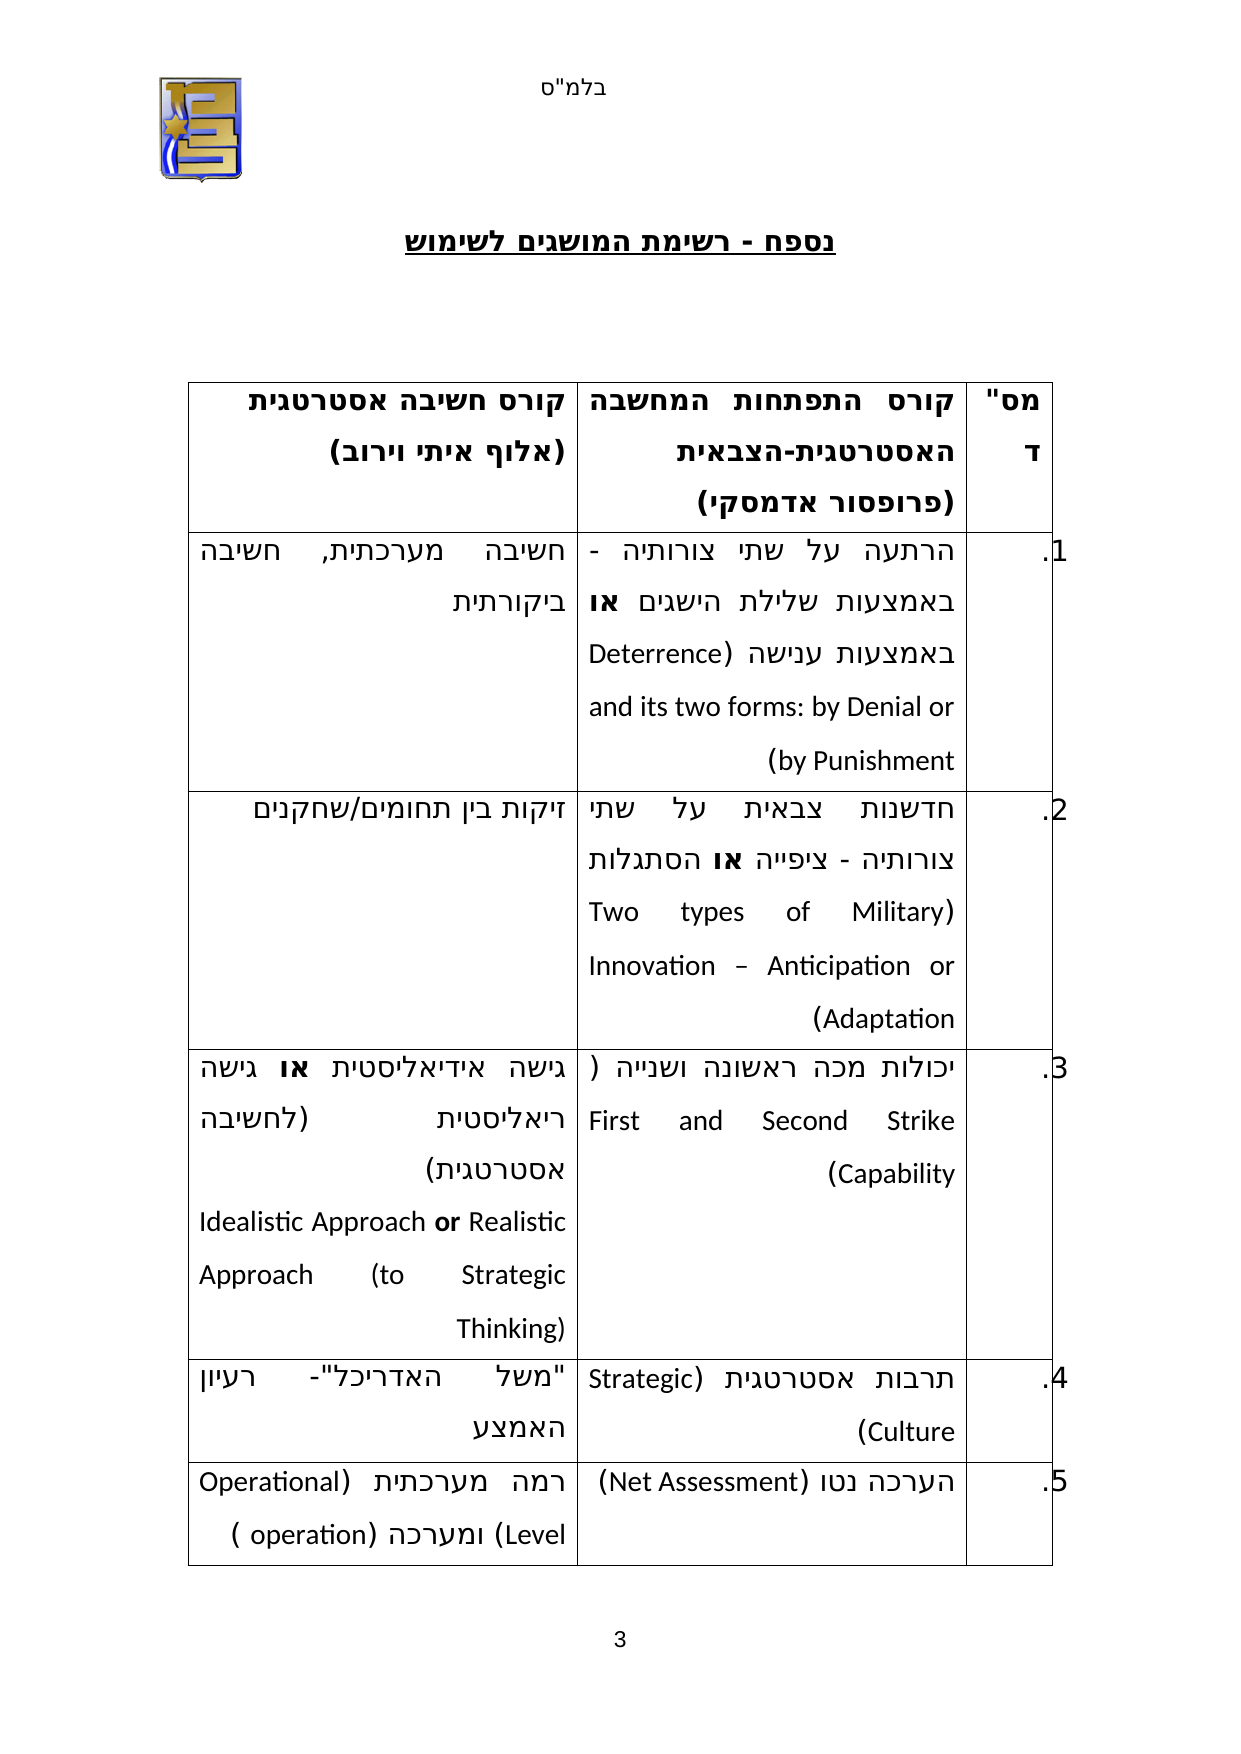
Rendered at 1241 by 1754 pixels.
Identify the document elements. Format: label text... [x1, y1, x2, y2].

table_cell חדשנות צבאית על שתי צורותיה - ציפייה או הסתגלות (Two types of Military Innovation – Anticipation or Adaptation) [578, 792, 966, 1049]
table_header קורס התפתחות המחשבה האסטרטגית-הצבאית (פרופסור אדמסקי) [578, 383, 966, 532]
table_cell זיקות בין תחומים/שחקנים [189, 792, 577, 1049]
table_cell רמה מערכתית (Operational Level) ומערכה (operation ) [189, 1463, 577, 1565]
table_cell הערכה נטו (Net Assessment) [578, 1463, 966, 1565]
table_cell [967, 1463, 1052, 1565]
table_header קורס חשיבה אסטרטגית (אלוף איתי וירוב) [189, 383, 577, 532]
text נספח - רשימת המושגים לשימוש [187, 224, 1053, 258]
table_cell תרבות אסטרטגית (Strategic Culture) [578, 1360, 966, 1462]
table_cell [967, 1050, 1052, 1359]
table_cell [967, 533, 1052, 791]
picture [157, 75, 242, 182]
table_header מס"ד [967, 383, 1052, 532]
table_cell [967, 1360, 1052, 1462]
table_cell יכולות מכה ראשונה ושנייה (First and Second Strike Capability) [578, 1050, 966, 1359]
table_cell גישה אידיאליסטית או גישה ריאליסטית (לחשיבה אסטרטגית) Idealistic Approach or Realistic Approach (to Strategic Thinking) [189, 1050, 577, 1359]
table_cell [967, 792, 1052, 1049]
table_cell "משל האדריכל"- רעיון האמצע [189, 1360, 577, 1462]
table_cell הרתעה על שתי צורותיה - באמצעות שלילת הישגים או באמצעות ענישה (Deterrence and its two forms: by Denial or by Punishment) [578, 533, 966, 791]
table_cell חשיבה מערכתית, חשיבה ביקורתית [189, 533, 577, 791]
